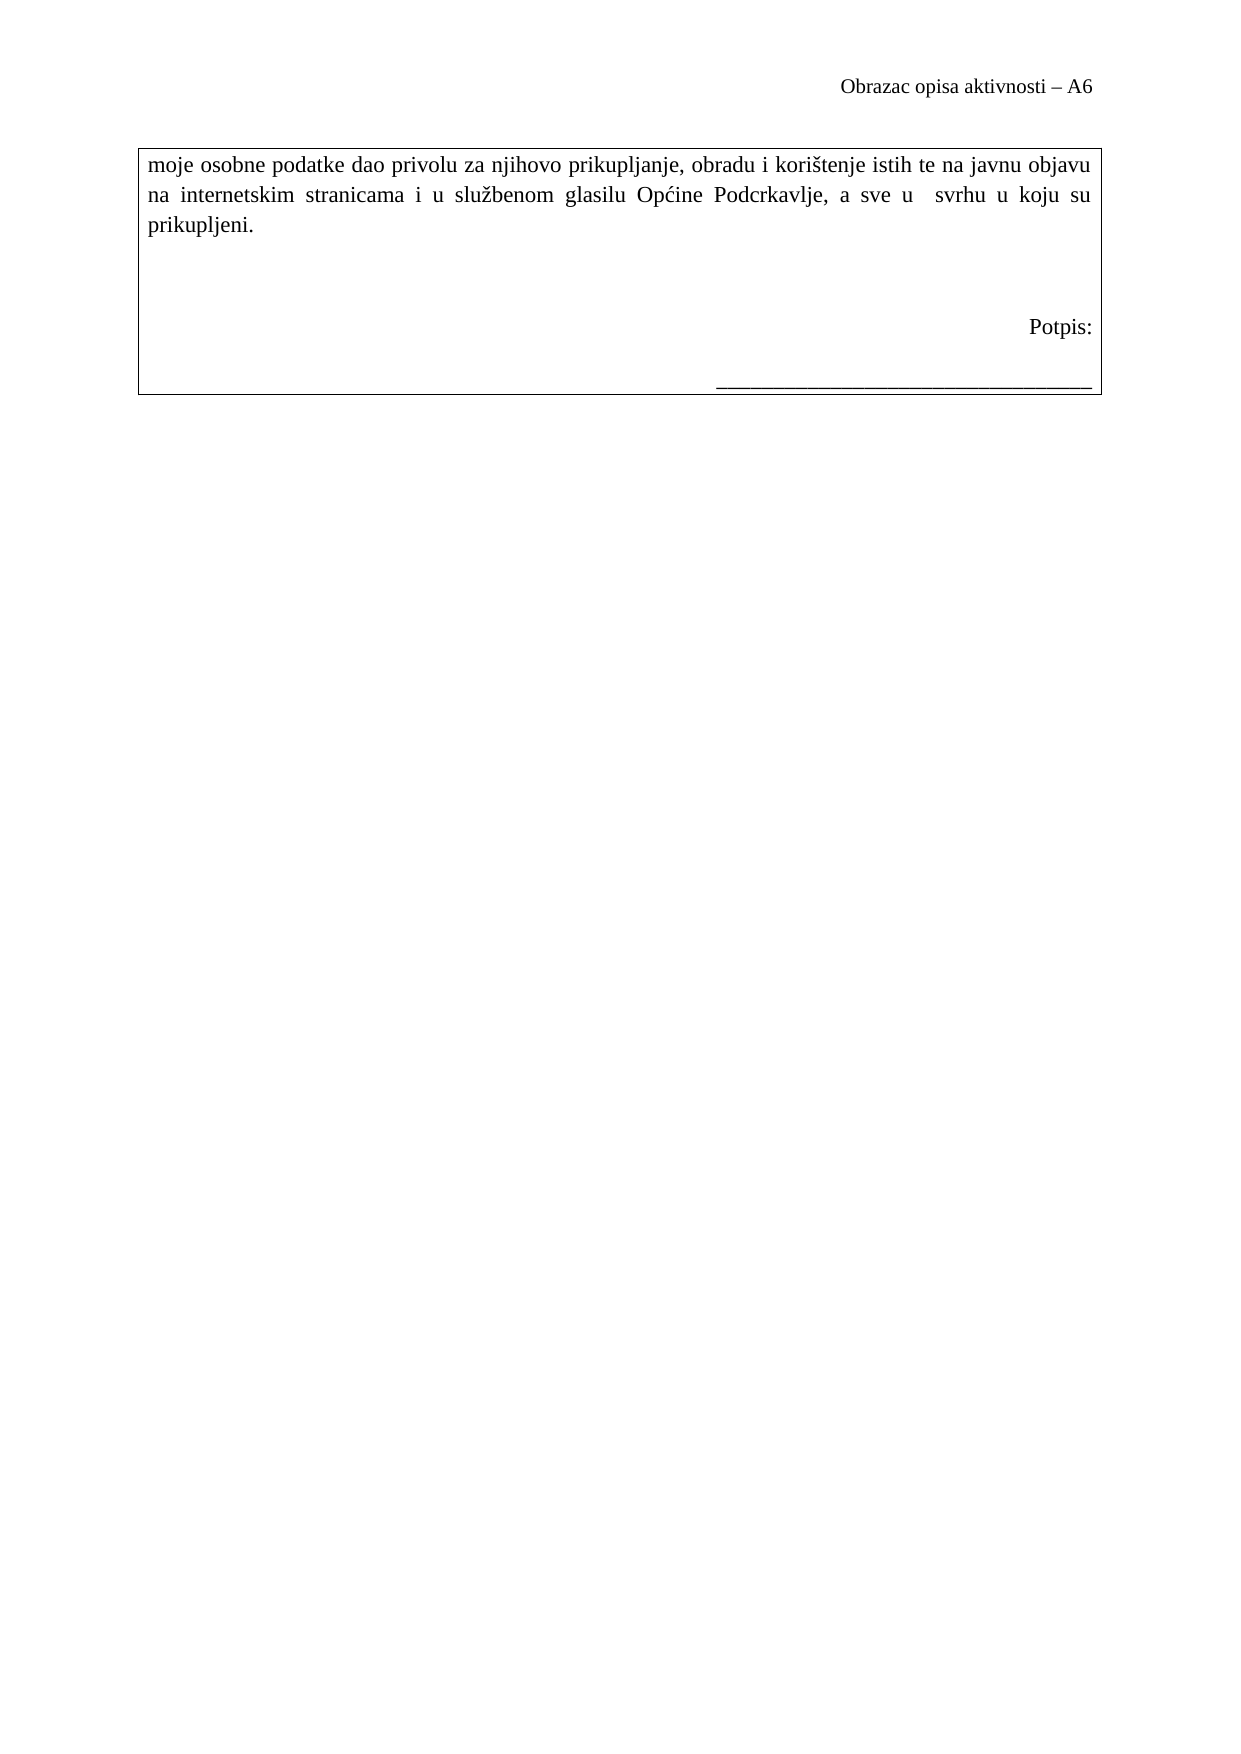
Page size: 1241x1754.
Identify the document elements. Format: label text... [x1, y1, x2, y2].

text _________________________________ [139, 361, 1101, 394]
text Potpis: [139, 310, 1101, 339]
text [139, 149, 1101, 237]
